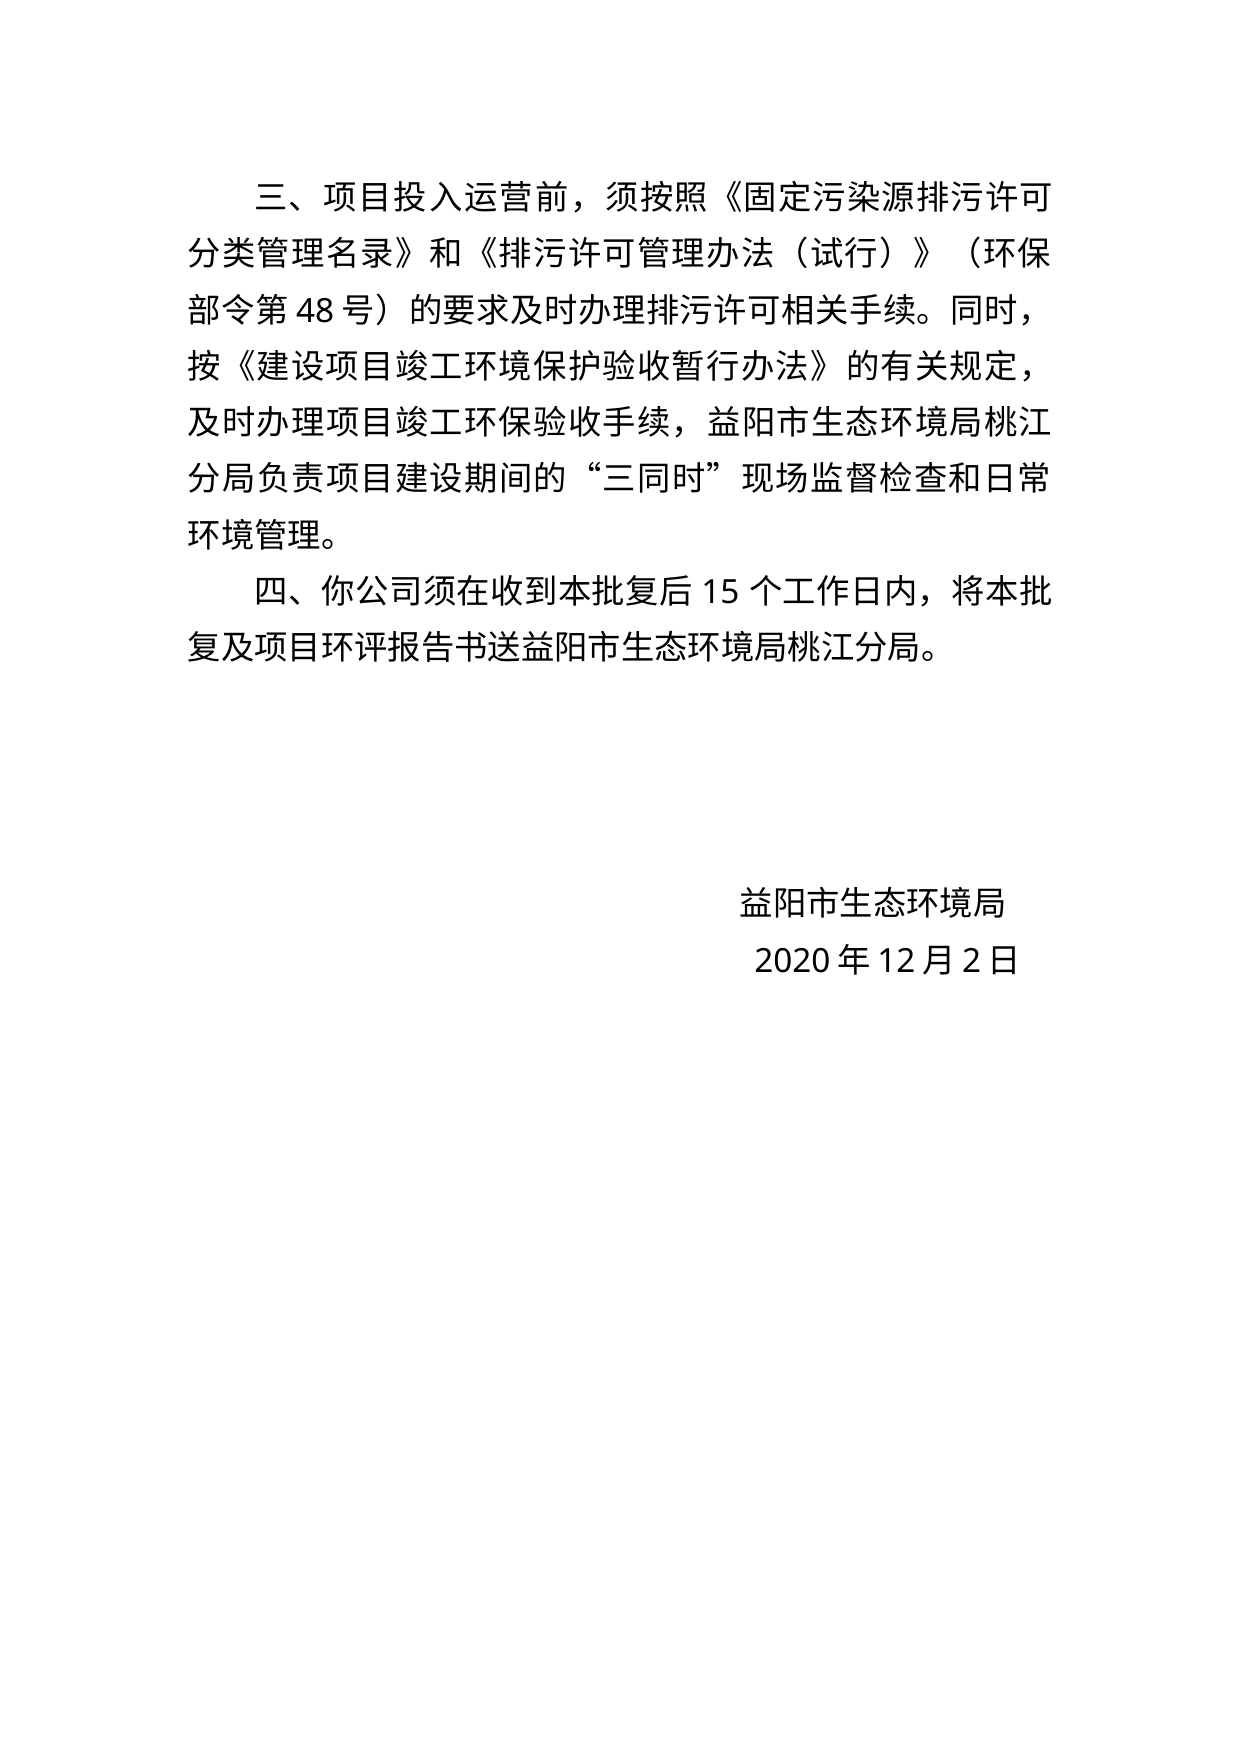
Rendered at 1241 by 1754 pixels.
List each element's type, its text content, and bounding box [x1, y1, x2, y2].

text 2020年12月2日 [187, 927, 1053, 983]
text 益阳市生态环境局 [206, 871, 1053, 927]
text 四、你公司须在收到本批复后 15 个工作日内，将本批复及项目环评报告书送益阳市生态环境局桃江分局。 [187, 558, 1053, 671]
text 三、项目投入运营前，须按照《固定污染源排污许可分类管理名录》和《排污许可管理办法（试行）》（环保部令第48号）的要求及时办理排污许可相关手续。同时，按《建设项目竣工环境保护验收暂行办法》的有关规定，及时办理项目竣工环保验收手续，益阳市生态环境局桃江分局负责项目建设期间的“三同时”现场监督检查和日常环境管理。 [187, 164, 1053, 558]
